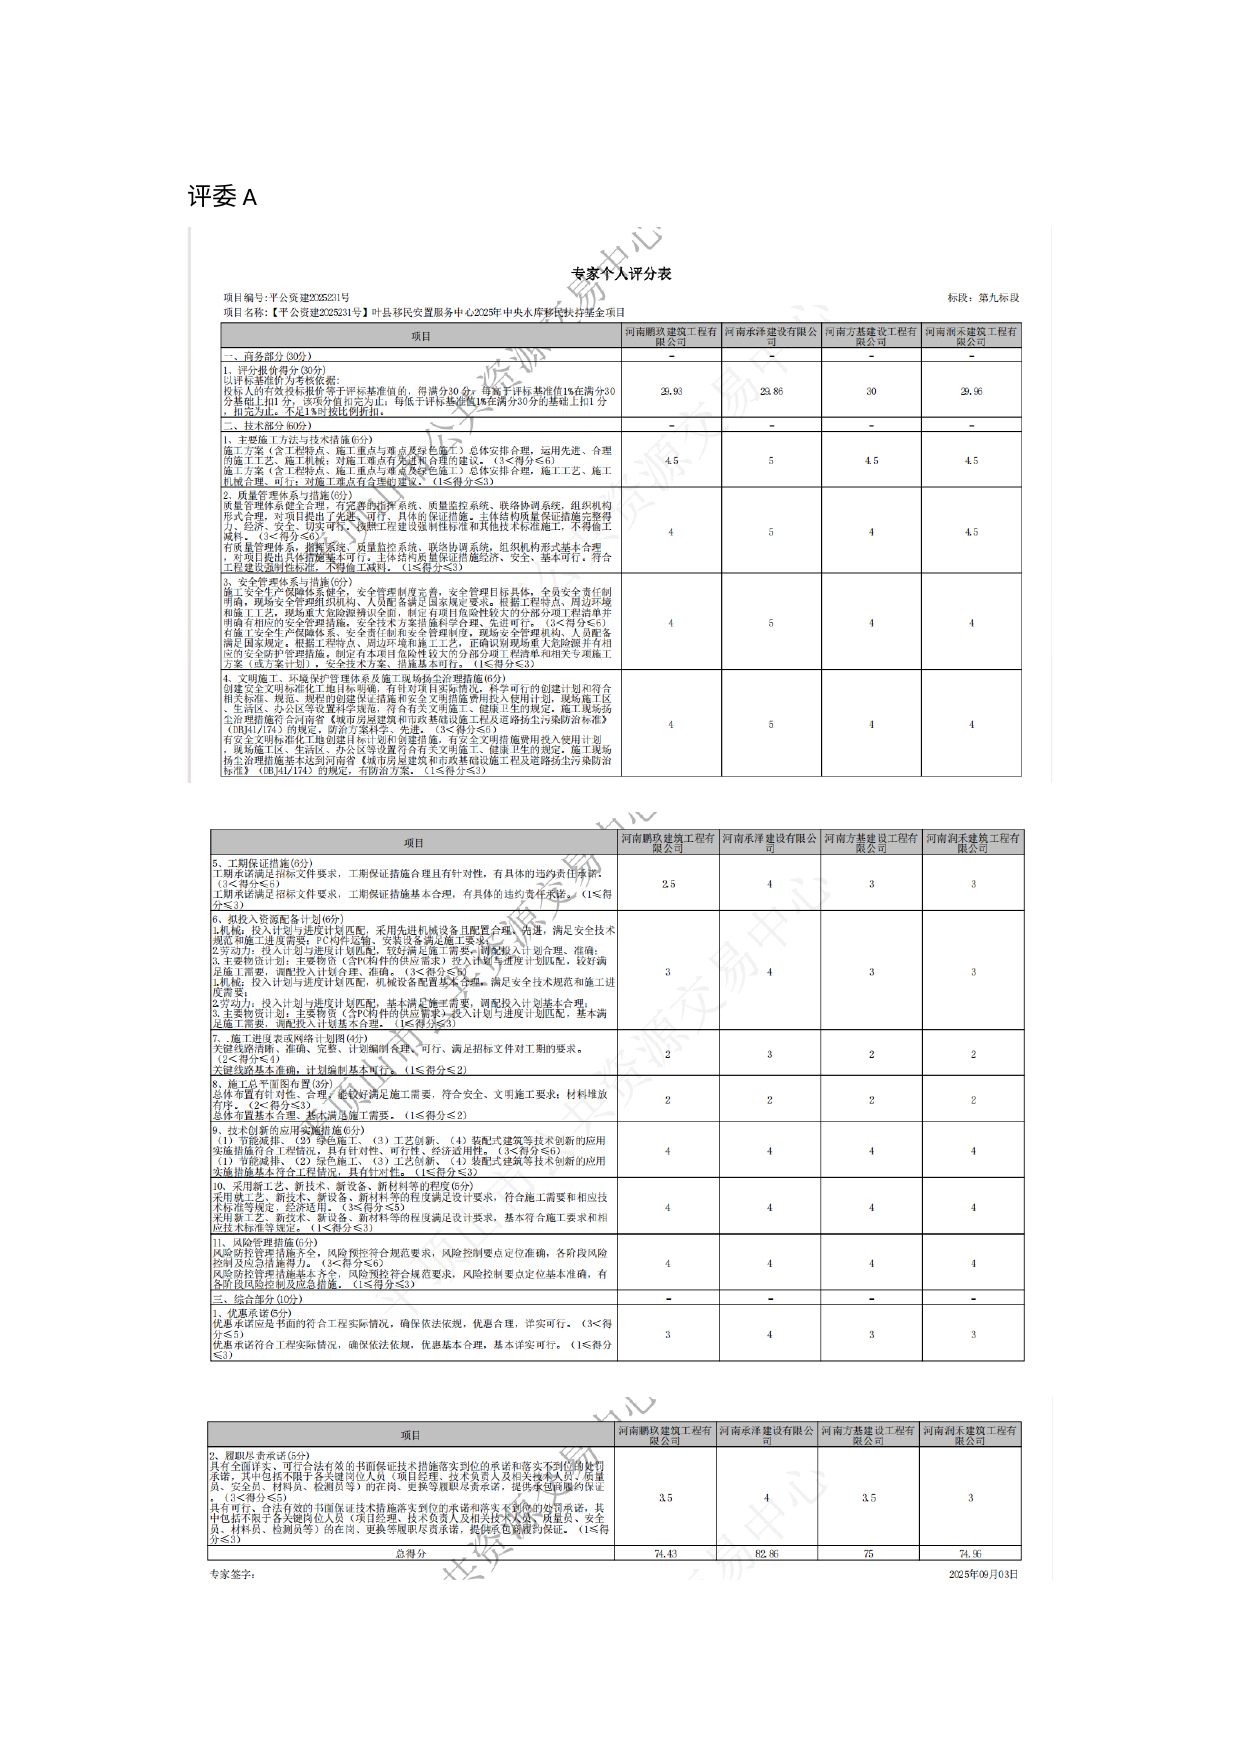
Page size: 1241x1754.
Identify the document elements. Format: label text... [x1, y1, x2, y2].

picture [187, 812, 1052, 1374]
picture [187, 1397, 1053, 1580]
picture [187, 227, 1052, 783]
text 评委A [187, 162, 1053, 227]
